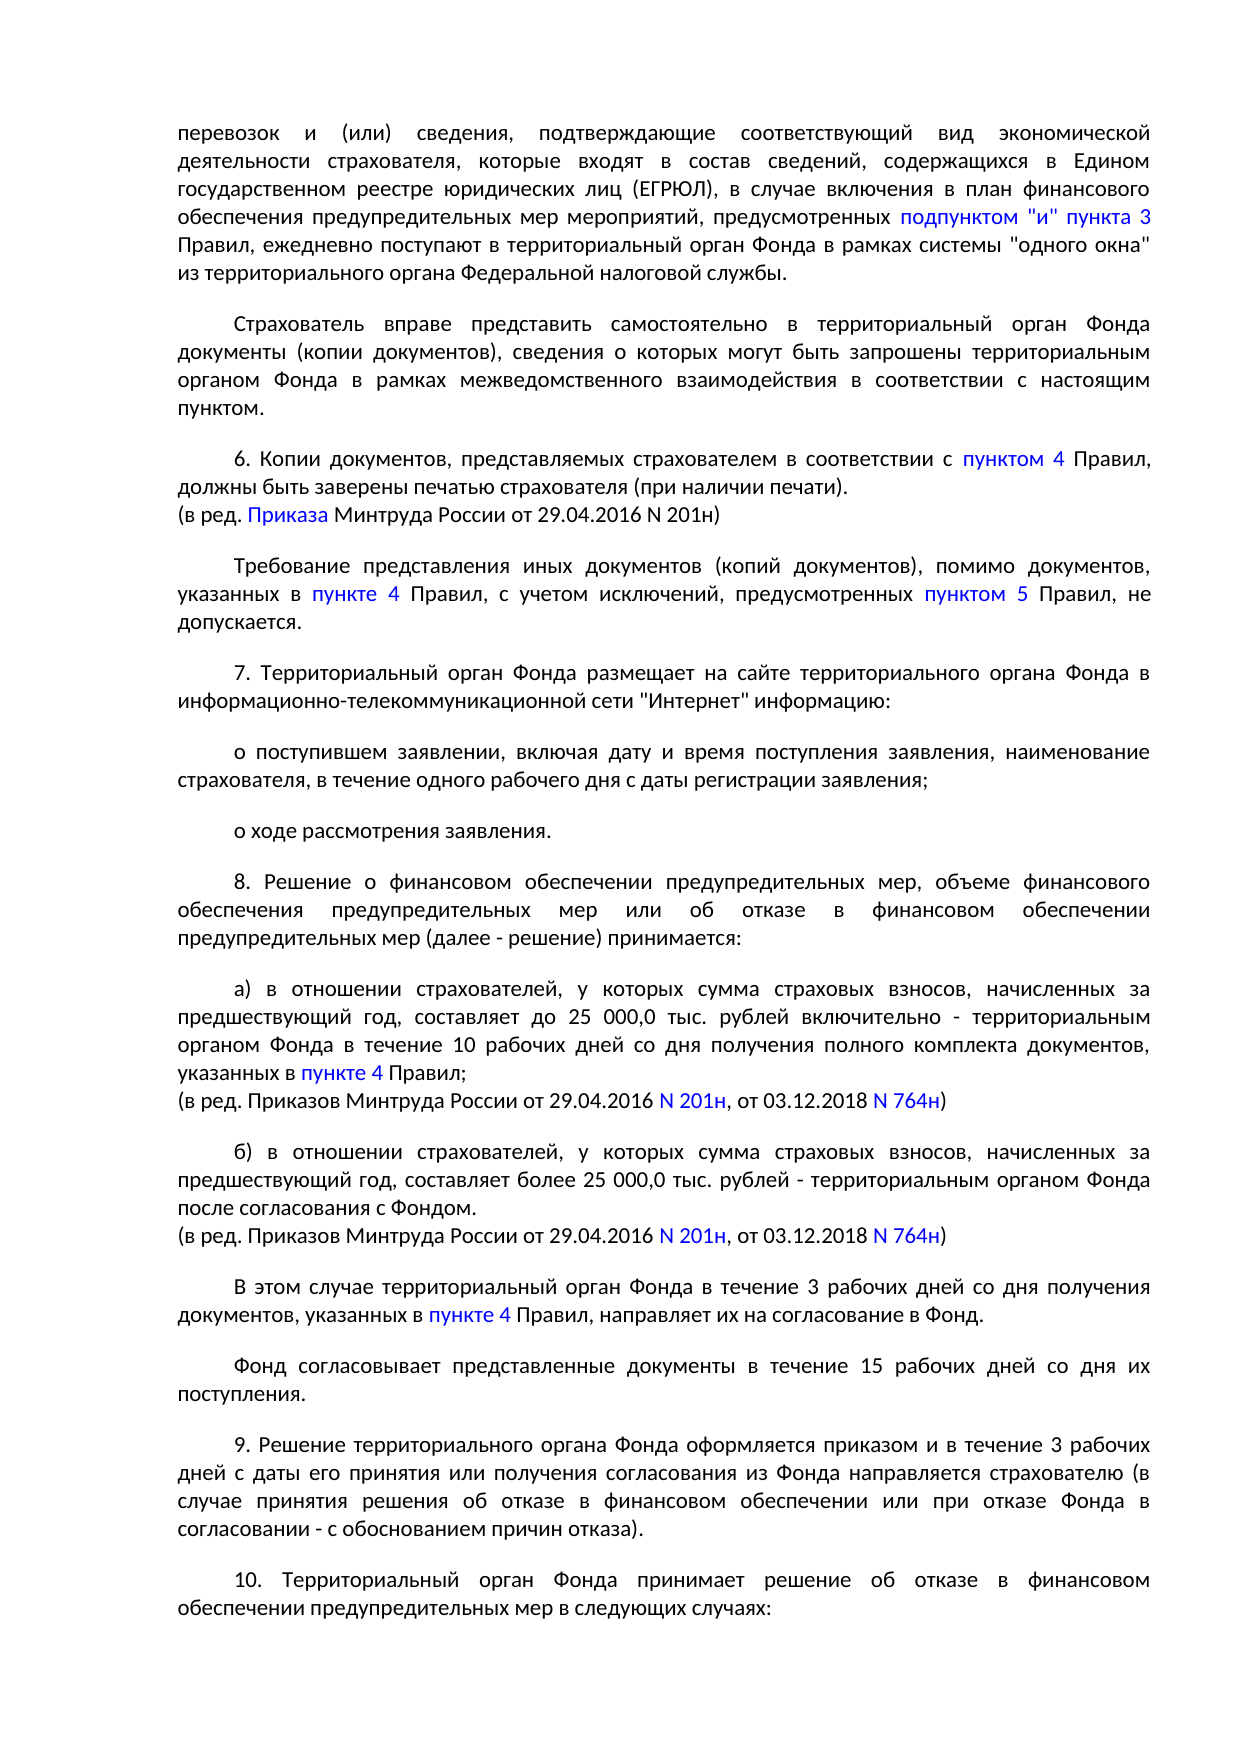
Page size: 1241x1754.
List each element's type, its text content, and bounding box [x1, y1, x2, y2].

text Страхователь вправе представить самостоятельно в территориальный орган Фонда документы (копии документов), сведения о которых могут быть запрошены территориальным органом Фонда в рамках межведомственного взаимодействия в соответствии с настоящим пунктом. [177, 309, 1152, 421]
text (в ред. Приказов Минтруда России от 29.04.2016 N 201н, от 03.12.2018 N 764н) [177, 1221, 1152, 1249]
text В этом случае территориальный орган Фонда в течение 3 рабочих дней со дня получения документов, указанных в пункте 4 Правил, направляет их на согласование в Фонд. [177, 1272, 1152, 1328]
text о поступившем заявлении, включая дату и время поступления заявления, наименование страхователя, в течение одного рабочего дня с даты регистрации заявления; [177, 737, 1152, 793]
text б) в отношении страхователей, у которых сумма страховых взносов, начисленных за предшествующий год, составляет более 25 000,0 тыс. рублей - территориальным органом Фонда после согласования с Фондом. [177, 1137, 1152, 1221]
text (в ред. Приказа Минтруда России от 29.04.2016 N 201н) [177, 500, 1152, 528]
text а) в отношении страхователей, у которых сумма страховых взносов, начисленных за предшествующий год, составляет до 25 000,0 тыс. рублей включительно - территориальным органом Фонда в течение 10 рабочих дней со дня получения полного комплекта документов, указанных в пункте 4 Правил; [177, 974, 1152, 1086]
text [177, 118, 1152, 286]
text 7. Территориальный орган Фонда размещает на сайте территориального органа Фонда в информационно-телекоммуникационной сети "Интернет" информацию: [177, 658, 1152, 714]
text Фонд согласовывает представленные документы в течение 15 рабочих дней со дня их поступления. [177, 1351, 1152, 1407]
text (в ред. Приказов Минтруда России от 29.04.2016 N 201н, от 03.12.2018 N 764н) [177, 1086, 1152, 1114]
text 9. Решение территориального органа Фонда оформляется приказом и в течение 3 рабочих дней с даты его принятия или получения согласования из Фонда направляется страхователю (в случае принятия решения об отказе в финансовом обеспечении или при отказе Фонда в согласовании - с обоснованием причин отказа). [177, 1430, 1152, 1542]
text о ходе рассмотрения заявления. [177, 816, 1152, 844]
text 6. Копии документов, представляемых страхователем в соответствии с пунктом 4 Правил, должны быть заверены печатью страхователя (при наличии печати). [177, 444, 1152, 500]
text 8. Решение о финансовом обеспечении предупредительных мер, объеме финансового обеспечения предупредительных мер или об отказе в финансовом обеспечении предупредительных мер (далее - решение) принимается: [177, 867, 1152, 951]
text 10. Территориальный орган Фонда принимает решение об отказе в финансовом обеспечении предупредительных мер в следующих случаях: [177, 1565, 1152, 1621]
text Требование представления иных документов (копий документов), помимо документов, указанных в пункте 4 Правил, с учетом исключений, предусмотренных пунктом 5 Правил, не допускается. [177, 551, 1152, 635]
